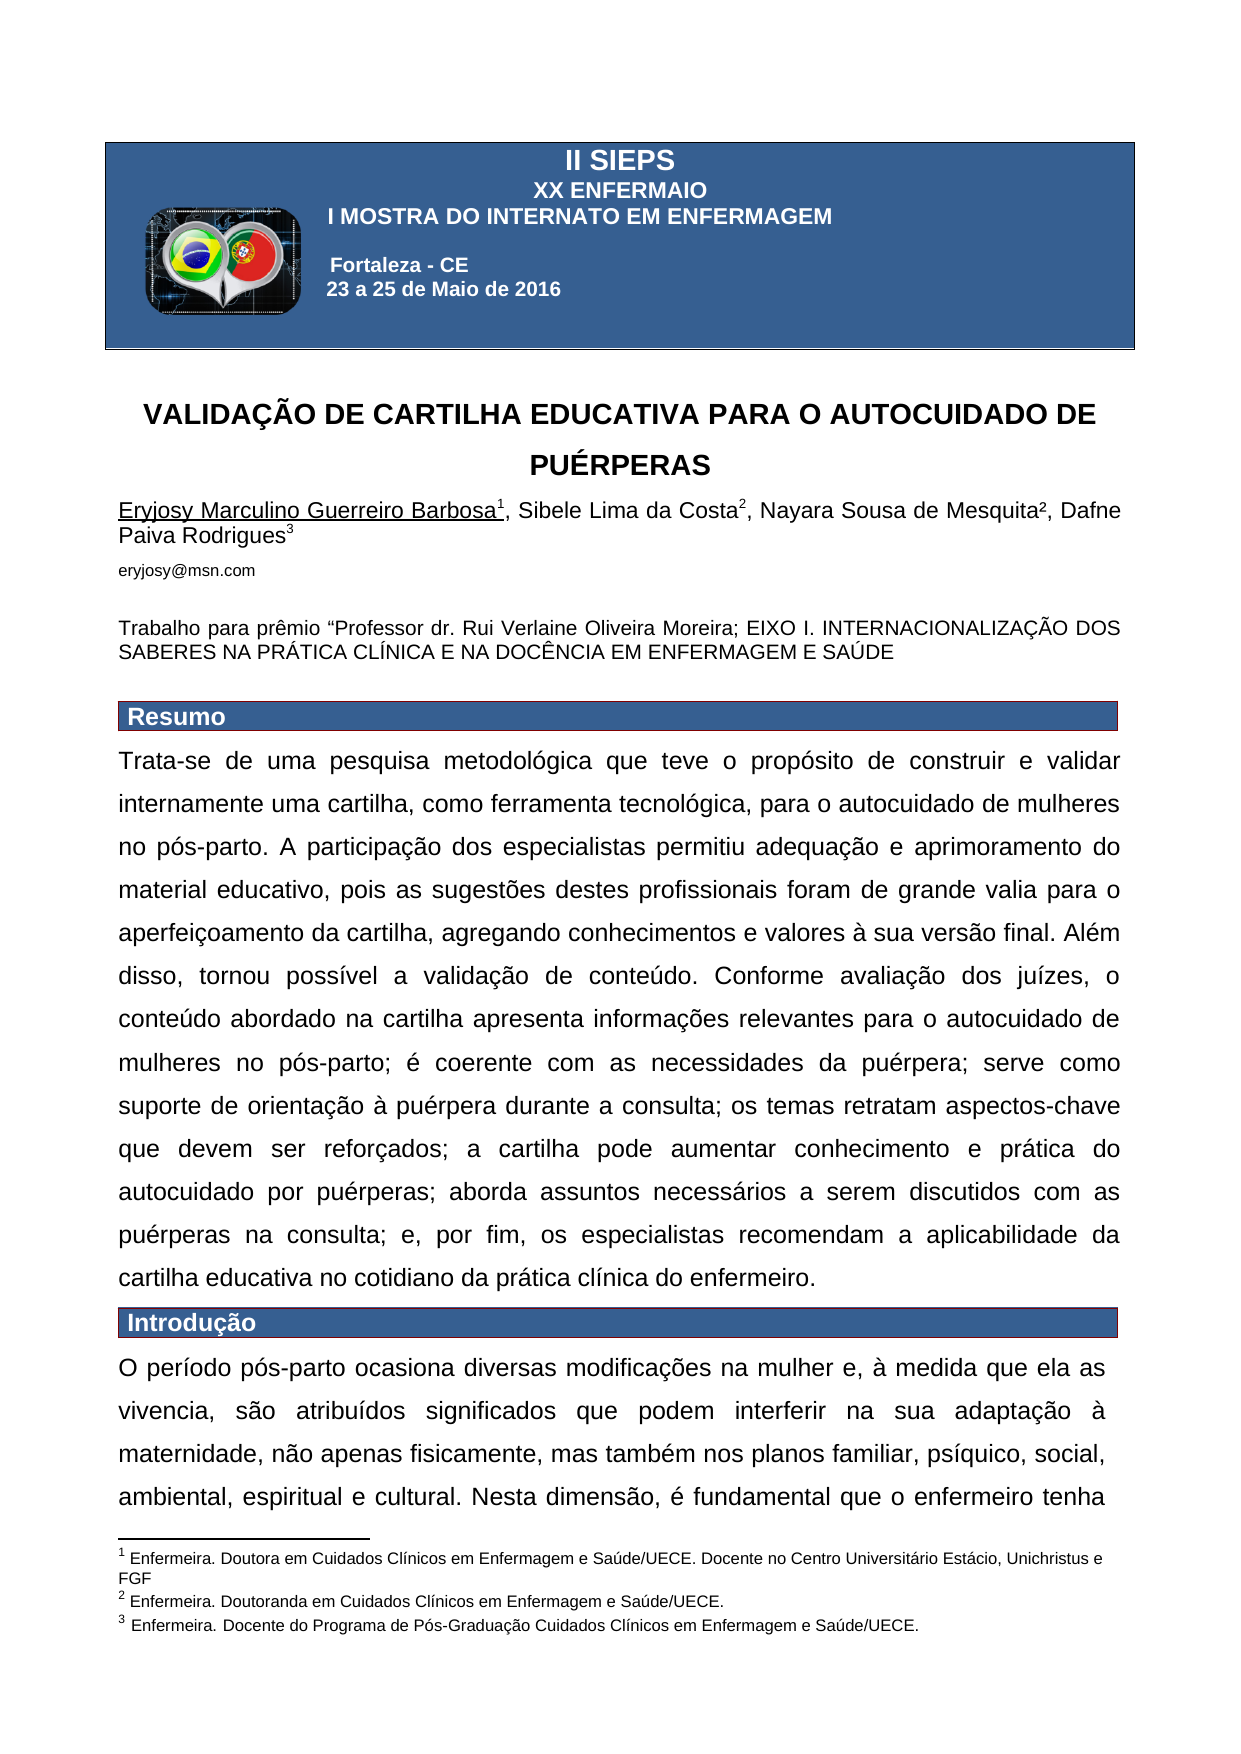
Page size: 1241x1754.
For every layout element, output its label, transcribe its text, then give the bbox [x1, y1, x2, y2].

text Trabalho para prêmio “Professor dr. Rui Verlaine Oliveira Moreira; EIXO I. INTERNACIONALIZAÇÃO DOS SABERES NA PRÁTICA CLÍNICA E NA DOCÊNCIA EM ENFERMAGEM E SAÚDE [118, 616, 1122, 664]
text VALIDAÇÃO DE CARTILHA EDUCATIVA PARA O AUTOCUIDADO DE PUÉRPERAS [118, 397, 1122, 481]
table_header II SIEPS XX ENFERMAIO I MOSTRA DO INTERNATO EM ENFERMAGEM Fortaleza - CE 23 a 25 de Maio de 2016 [106, 143, 1134, 348]
text Trata-se de uma pesquisa metodológica que teve o propósito de construir e validar internamente uma cartilha, como ferramenta tecnológica, para o autocuidado de mulheres no pós-parto. A participação dos especialistas permitiu adequação e aprimoramento do material educativo, pois as sugestões destes profissionais foram de grande valia para o aperfeiçoamento da cartilha, agregando conhecimentos e valores à sua versão final. Além disso, tornou possível a validação de conteúdo. Conforme avaliação dos juízes, o conteúdo abordado na cartilha apresenta informações relevantes para o autocuidado de mulheres no pós-parto; é coerente com as necessidades da puérpera; serve como suporte de orientação à puérpera durante a consulta; os temas retratam aspectos-chave que devem ser reforçados; a cartilha pode aumentar conhecimento e prática do autocuidado por puérperas; aborda assuntos necessários a serem discutidos com as puérperas na consulta; e, por fim, os especialistas recomendam a aplicabilidade da cartilha educativa no cotidiano da prática clínica do enfermeiro. [118, 746, 1122, 1292]
text eryjosy@msn.com [118, 561, 1122, 580]
text Eryjosy Marculino Guerreiro Barbosa, Sibele Lima da Costa, Nayara Sousa de Mesquita², Dafne Paiva Rodrigues [118, 498, 1122, 548]
text Introdução [119, 1309, 1117, 1337]
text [118, 1353, 1107, 1511]
text Resumo [119, 702, 1117, 730]
picture [137, 204, 313, 314]
